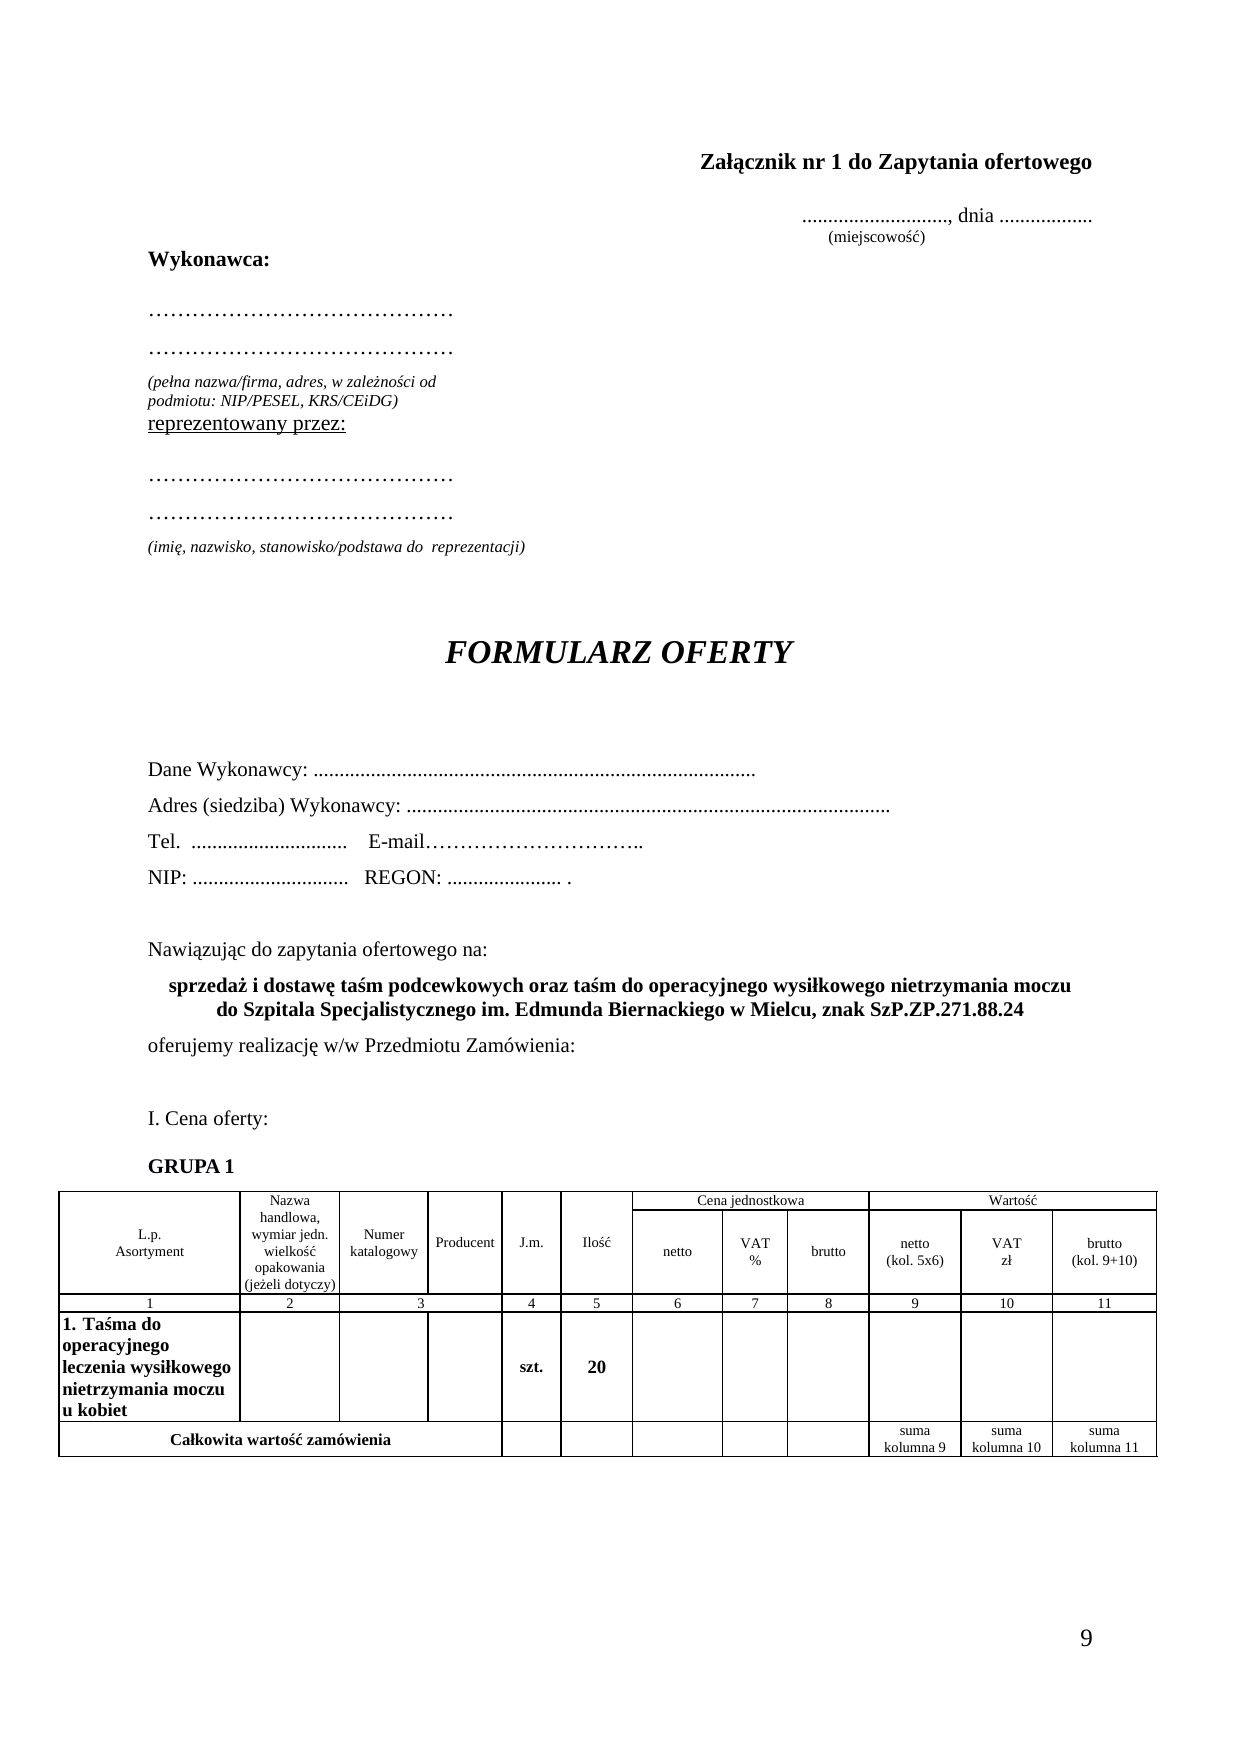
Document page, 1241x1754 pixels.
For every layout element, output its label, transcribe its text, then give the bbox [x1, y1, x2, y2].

text ………………………………………………………………………… [148, 461, 472, 524]
table_cell suma kolumna 9 [870, 1422, 960, 1456]
table_cell 5 [562, 1295, 632, 1311]
table_cell suma kolumna 10 [962, 1422, 1052, 1456]
table_cell [429, 1313, 501, 1421]
table_cell [870, 1313, 960, 1421]
text ………………………………………………………………………… [148, 296, 472, 359]
text Wykonawca: [148, 246, 1092, 271]
text reprezentowany przez: [148, 410, 1092, 436]
text GRUPA 1 [148, 1154, 1092, 1178]
table_cell VAT % [723, 1211, 787, 1293]
table_header Numer katalogowy [340, 1192, 427, 1293]
text NIP: .............................. REGON: ...................... . [148, 865, 1092, 889]
table_cell 6 [633, 1295, 722, 1311]
table_cell [788, 1422, 868, 1456]
table_cell 2 [241, 1295, 339, 1311]
table_cell [241, 1313, 339, 1421]
table_cell [1053, 1313, 1156, 1421]
text FORMULARZ OFERTY [148, 632, 1092, 671]
table_cell 7 [723, 1295, 787, 1311]
table_cell [562, 1422, 632, 1456]
table_cell [788, 1313, 868, 1421]
text (miejscowość) [738, 227, 1092, 246]
text I. Cena oferty: [148, 1106, 1092, 1129]
table_cell [723, 1313, 787, 1421]
table_cell 4 [503, 1295, 560, 1311]
table_header J.m. [503, 1192, 560, 1293]
table_cell [962, 1313, 1052, 1421]
table_cell VAT zł [962, 1211, 1052, 1293]
text (imię, nazwisko, stanowisko/podstawa do reprezentacji) [148, 536, 1092, 556]
table_cell [340, 1313, 427, 1421]
table_cell 1. Taśma do operacyjnego leczenia wysiłkowego nietrzymania moczu u kobiet [60, 1313, 239, 1421]
table_cell 1 [60, 1295, 239, 1311]
text Adres (siedziba) Wykonawcy: ............................................................................................. [148, 793, 1092, 817]
table_cell 10 [962, 1295, 1052, 1311]
table_header Cena jednostkowa [633, 1192, 868, 1209]
table_cell 3 [340, 1295, 501, 1311]
table_header Ilość [562, 1192, 632, 1293]
table_header Producent [429, 1192, 501, 1293]
text oferujemy realizację w/w Przedmiotu Zamówienia: [148, 1033, 1092, 1057]
text Dane Wykonawcy: ..................................................................................... [148, 757, 1092, 781]
text (pełna nazwa/firma, adres, w zależności od podmiotu: NIP/PESEL, KRS/CEiDG) [148, 372, 472, 410]
table_cell [633, 1313, 722, 1421]
text Tel. .............................. E-mail………………………….. [148, 829, 1092, 853]
table_cell [723, 1422, 787, 1456]
text Nawiązując do zapytania ofertowego na: [148, 937, 1092, 961]
table_cell 8 [788, 1295, 868, 1311]
table_header Wartość [870, 1192, 1156, 1209]
table_cell [503, 1422, 560, 1456]
table_cell brutto [788, 1211, 868, 1293]
text ............................, dnia .................. [148, 203, 1092, 227]
table_cell [633, 1422, 722, 1456]
table_cell brutto (kol. 9+10) [1053, 1211, 1156, 1293]
table_cell 11 [1053, 1295, 1156, 1311]
text sprzedaż i dostawę taśm podcewkowych oraz taśm do operacyjnego wysiłkowego nietrzymania moczu do Szpitala Specjalistycznego im. Edmunda Biernackiego w Mielcu, znak SzP.ZP.271.88.24 [148, 973, 1092, 1021]
table_cell szt. [503, 1313, 560, 1421]
table_header Nazwa handlowa, wymiar jedn. wielkość opakowania (jeżeli dotyczy) [241, 1192, 339, 1293]
table_cell 20 [562, 1313, 632, 1421]
table_cell 9 [870, 1295, 960, 1311]
text Załącznik nr 1 do Zapytania ofertowego [148, 148, 1092, 174]
table_header L.p. Asortyment [60, 1192, 239, 1293]
table_cell netto (kol. 5x6) [870, 1211, 960, 1293]
table_cell Całkowita wartość zamówienia [60, 1422, 501, 1456]
table_cell netto [633, 1211, 722, 1293]
table_cell suma kolumna 11 [1053, 1422, 1156, 1456]
